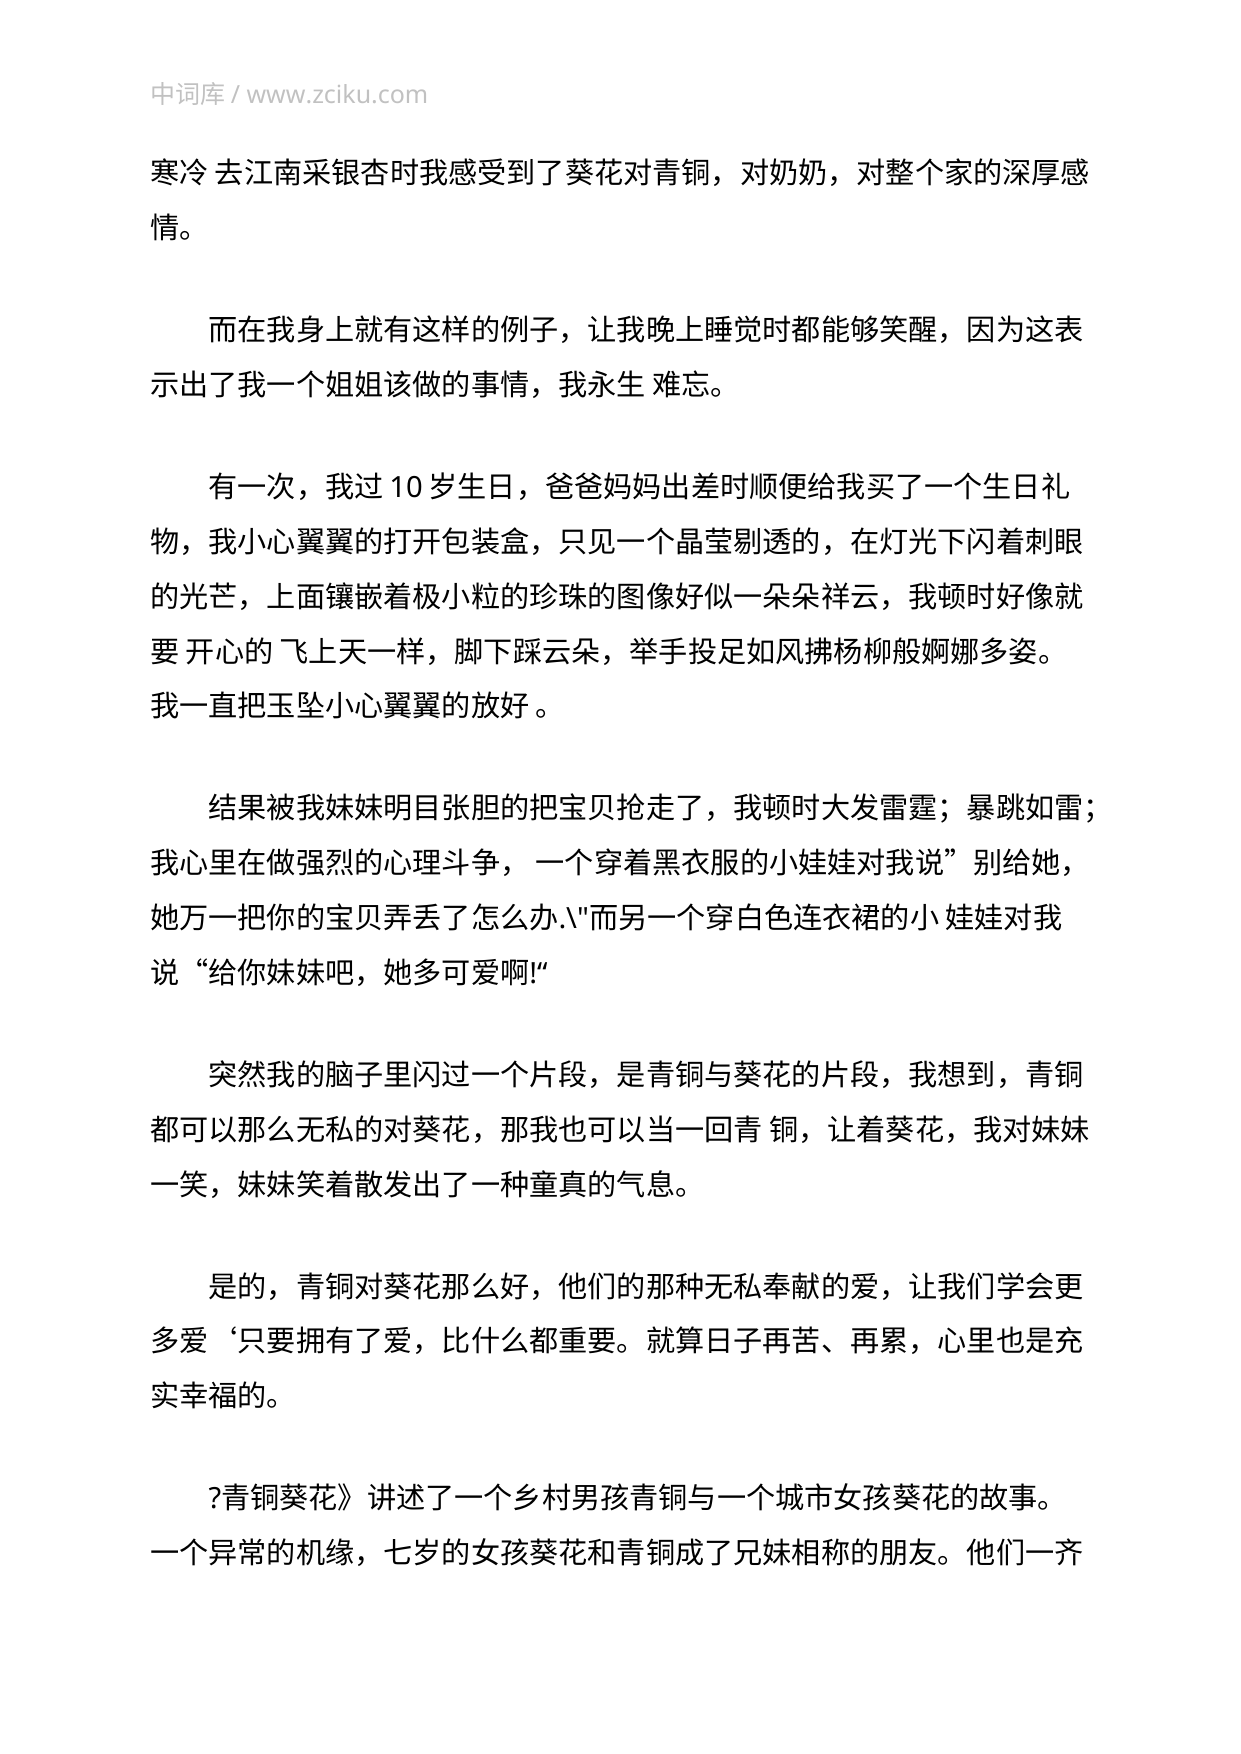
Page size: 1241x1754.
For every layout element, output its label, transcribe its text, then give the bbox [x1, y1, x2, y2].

text 结果被我妹妹明目张胆的把宝贝抢走了，我顿时大发雷霆；暴跳如雷；我心里在做强烈的心理斗争， 一个穿着黑衣服的小娃娃对我说”别给她，她万一把你的宝贝弄丢了怎么办.\"而另一个穿白色连衣裙的小 娃娃对我说“给你妹妹吧，她多可爱啊!“ [150, 785, 1090, 992]
text 有一次，我过10岁生日，爸爸妈妈出差时顺便给我买了一个生日礼物，我小心翼翼的打开包装盒，只见一个晶莹剔透的，在灯光下闪着刺眼的光芒，上面镶嵌着极小粒的珍珠的图像好似一朵朵祥云，我顿时好像就要 开心的 飞上天一样，脚下踩云朵，举手投足如风拂杨柳般婀娜多姿。我一直把玉坠小心翼翼的放好 。 [150, 463, 1090, 725]
text 突然我的脑子里闪过一个片段，是青铜与葵花的片段，我想到，青铜都可以那么无私的对葵花，那我也可以当一回青 铜，让着葵花，我对妹妹一笑，妹妹笑着散发出了一种童真的气息。 [150, 1052, 1090, 1204]
text 是的，青铜对葵花那么好，他们的那种无私奉献的爱，让我们学会更多爱‘只要拥有了爱，比什么都重要。就算日子再苦、再累，心里也是充实幸福的。 [150, 1263, 1090, 1415]
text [150, 150, 1090, 247]
text 而在我身上就有这样的例子，让我晚上睡觉时都能够笑醒，因为这表示出了我一个姐姐该做的事情，我永生 难忘。 [150, 307, 1090, 404]
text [150, 1475, 1090, 1572]
